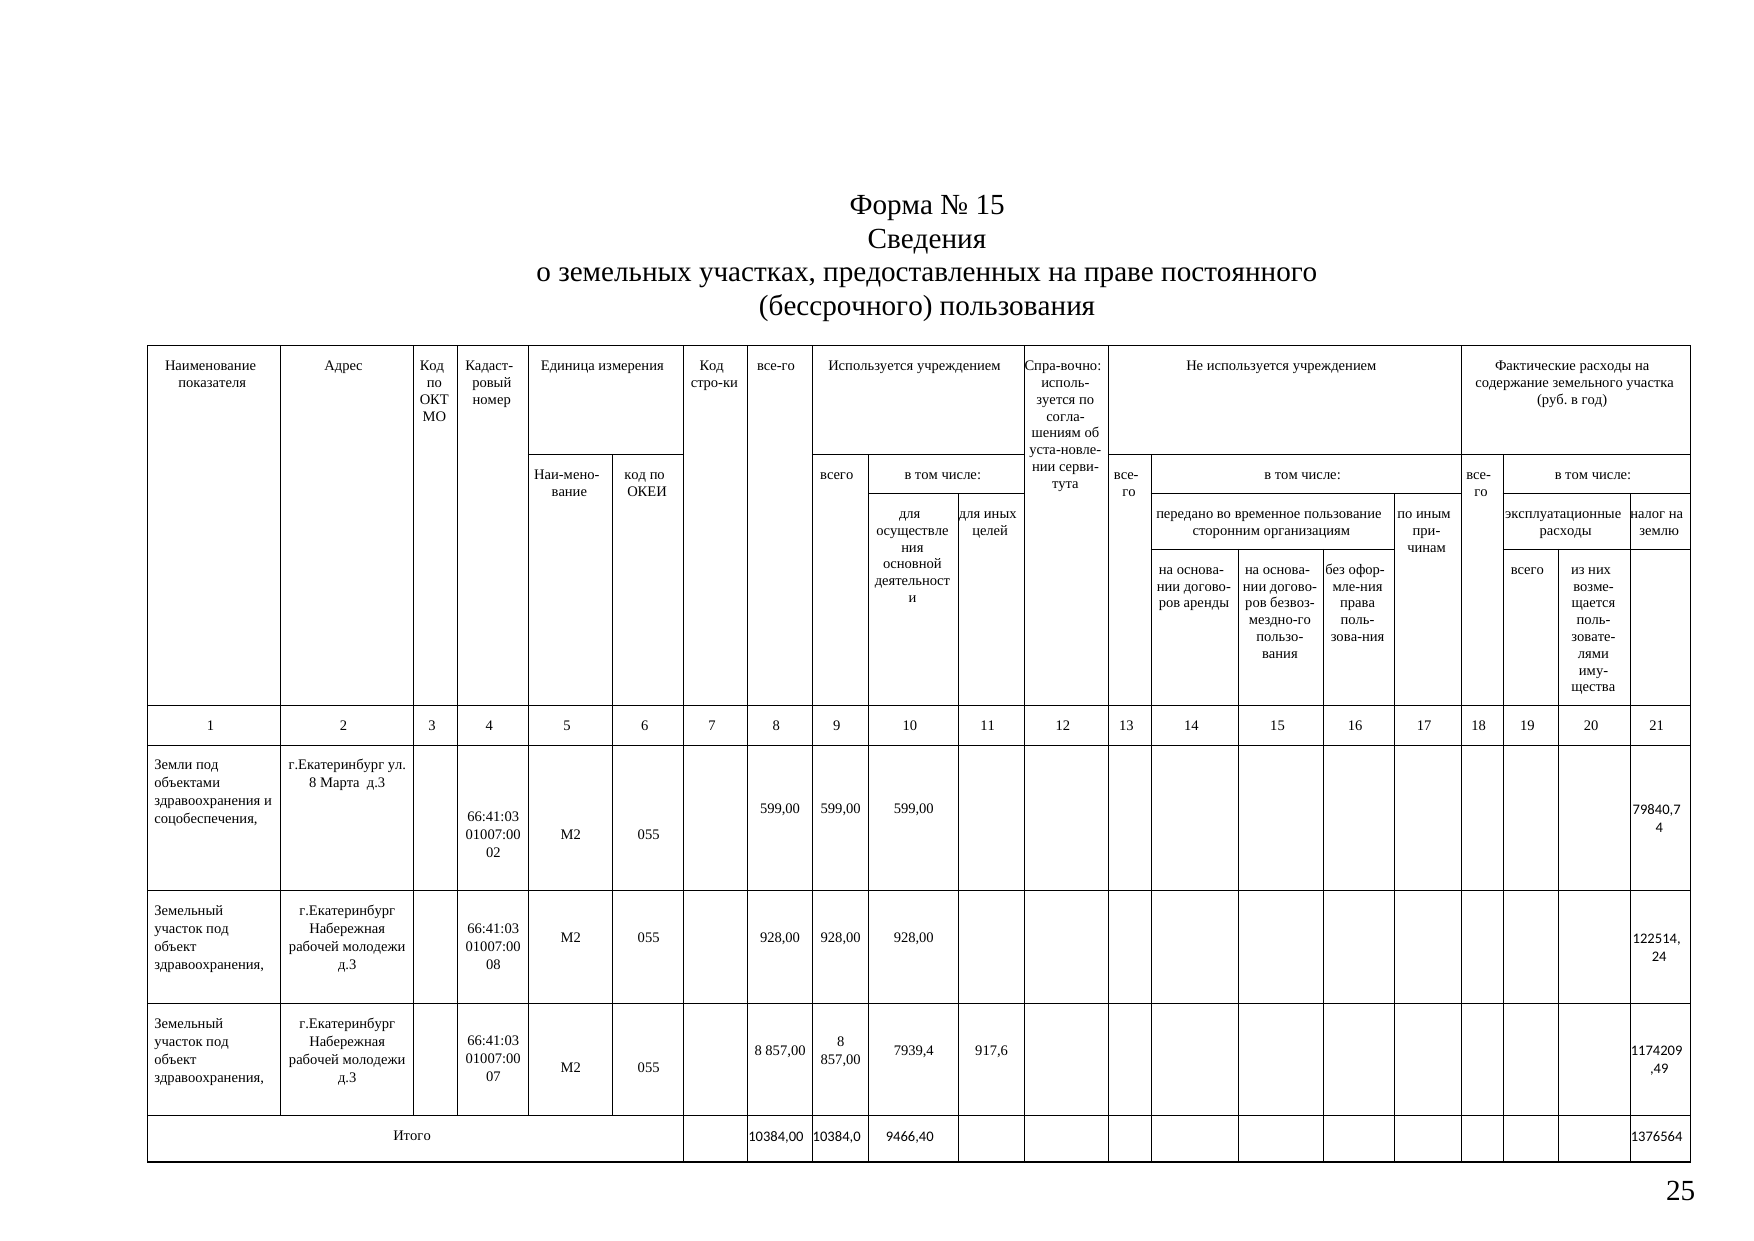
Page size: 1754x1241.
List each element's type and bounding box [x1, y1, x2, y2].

table_cell [141, 75, 1713, 1173]
